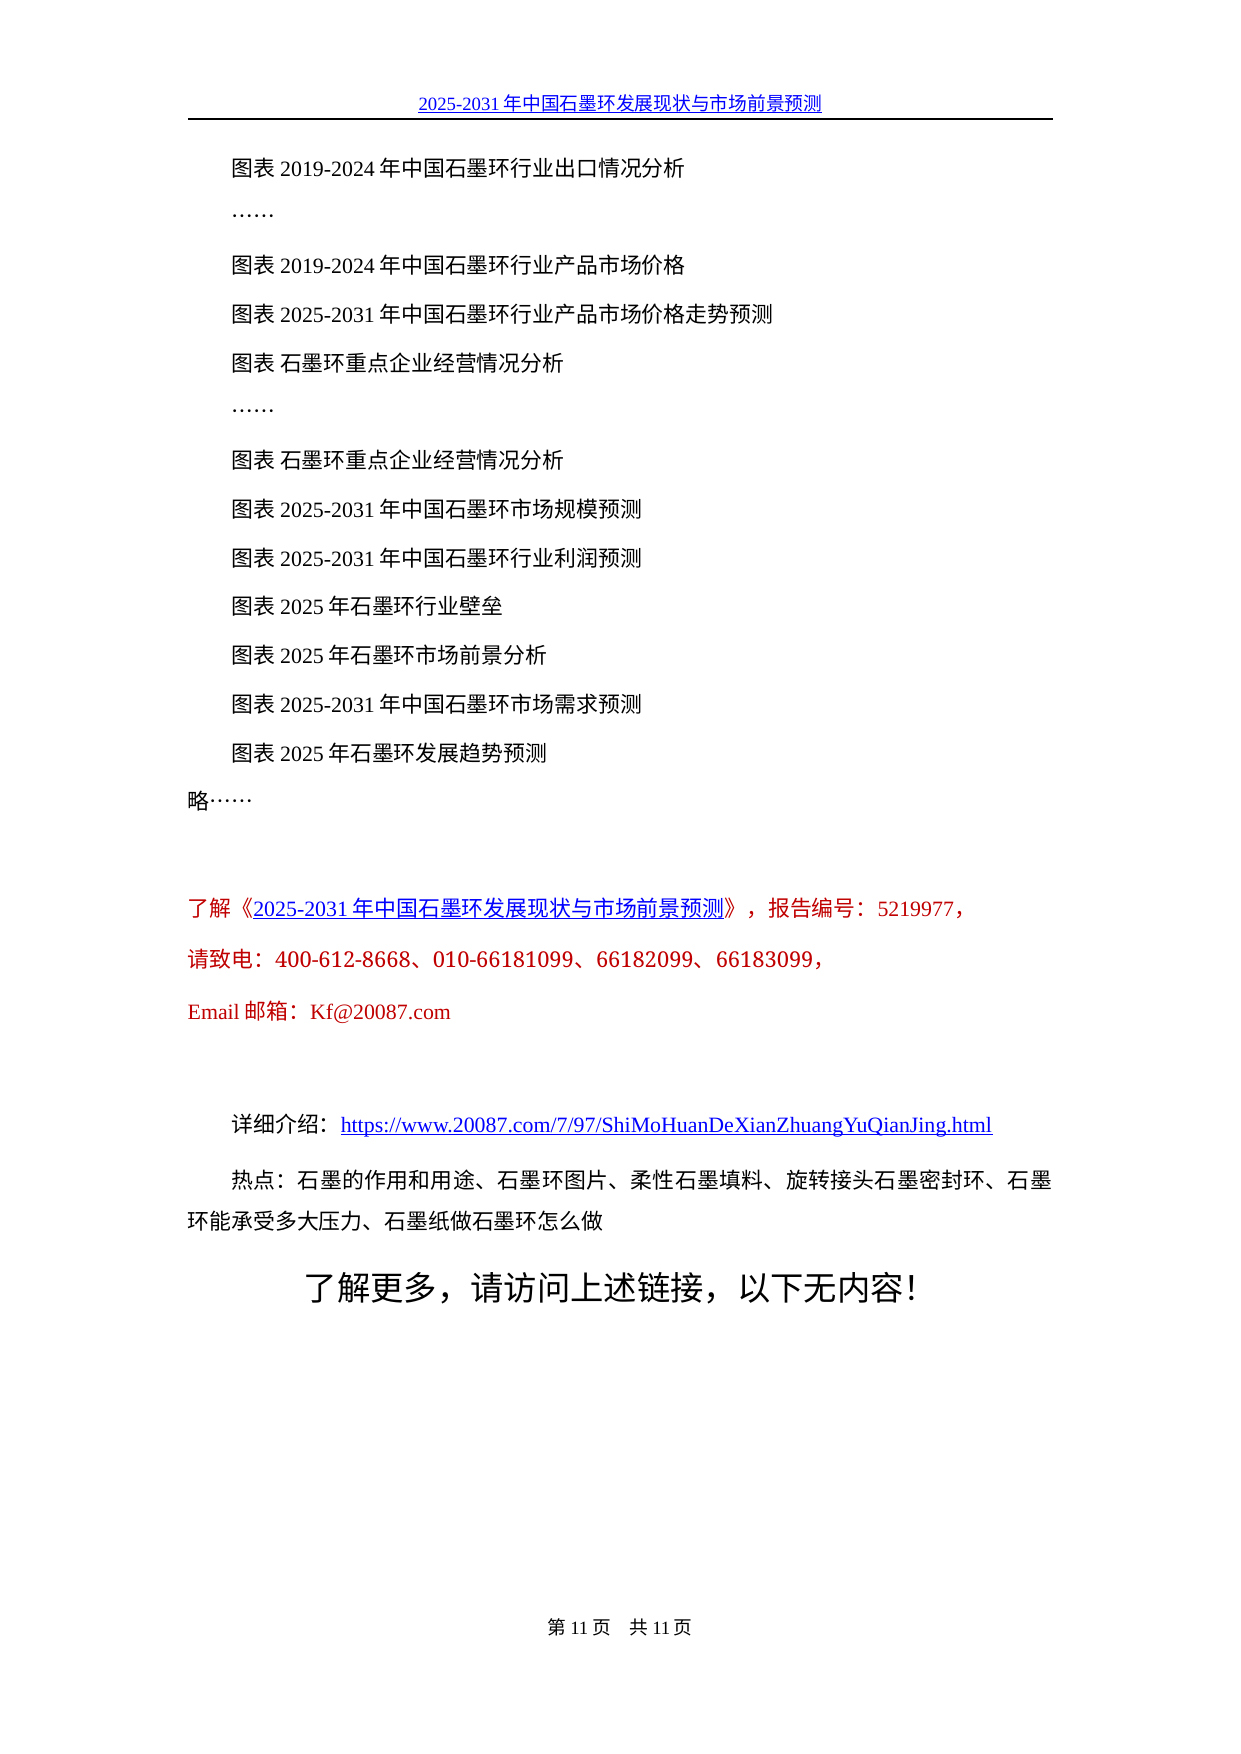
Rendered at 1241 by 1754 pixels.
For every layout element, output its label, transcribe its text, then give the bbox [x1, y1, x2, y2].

text 详细介绍：https://www.20087.com/7/97/ShiMoHuanDeXianZhuangYuQianJing.html [187, 1106, 1053, 1139]
text 请致电：400-612-8668、010-66181099、66182099、66183099， [187, 942, 1053, 974]
text Email邮箱：Kf@20087.com [187, 993, 1053, 1026]
text 热点：石墨的作用和用途、石墨环图片、柔性石墨填料、旋转接头石墨密封环、石墨环能承受多大压力、石墨纸做石墨环怎么做 [187, 1163, 1053, 1236]
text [187, 150, 1053, 816]
text 了解《2025-2031年中国石墨环发展现状与市场前景预测》，报告编号：5219977， [187, 890, 1053, 923]
title 了解更多，请访问上述链接，以下无内容！ [187, 1254, 1053, 1319]
